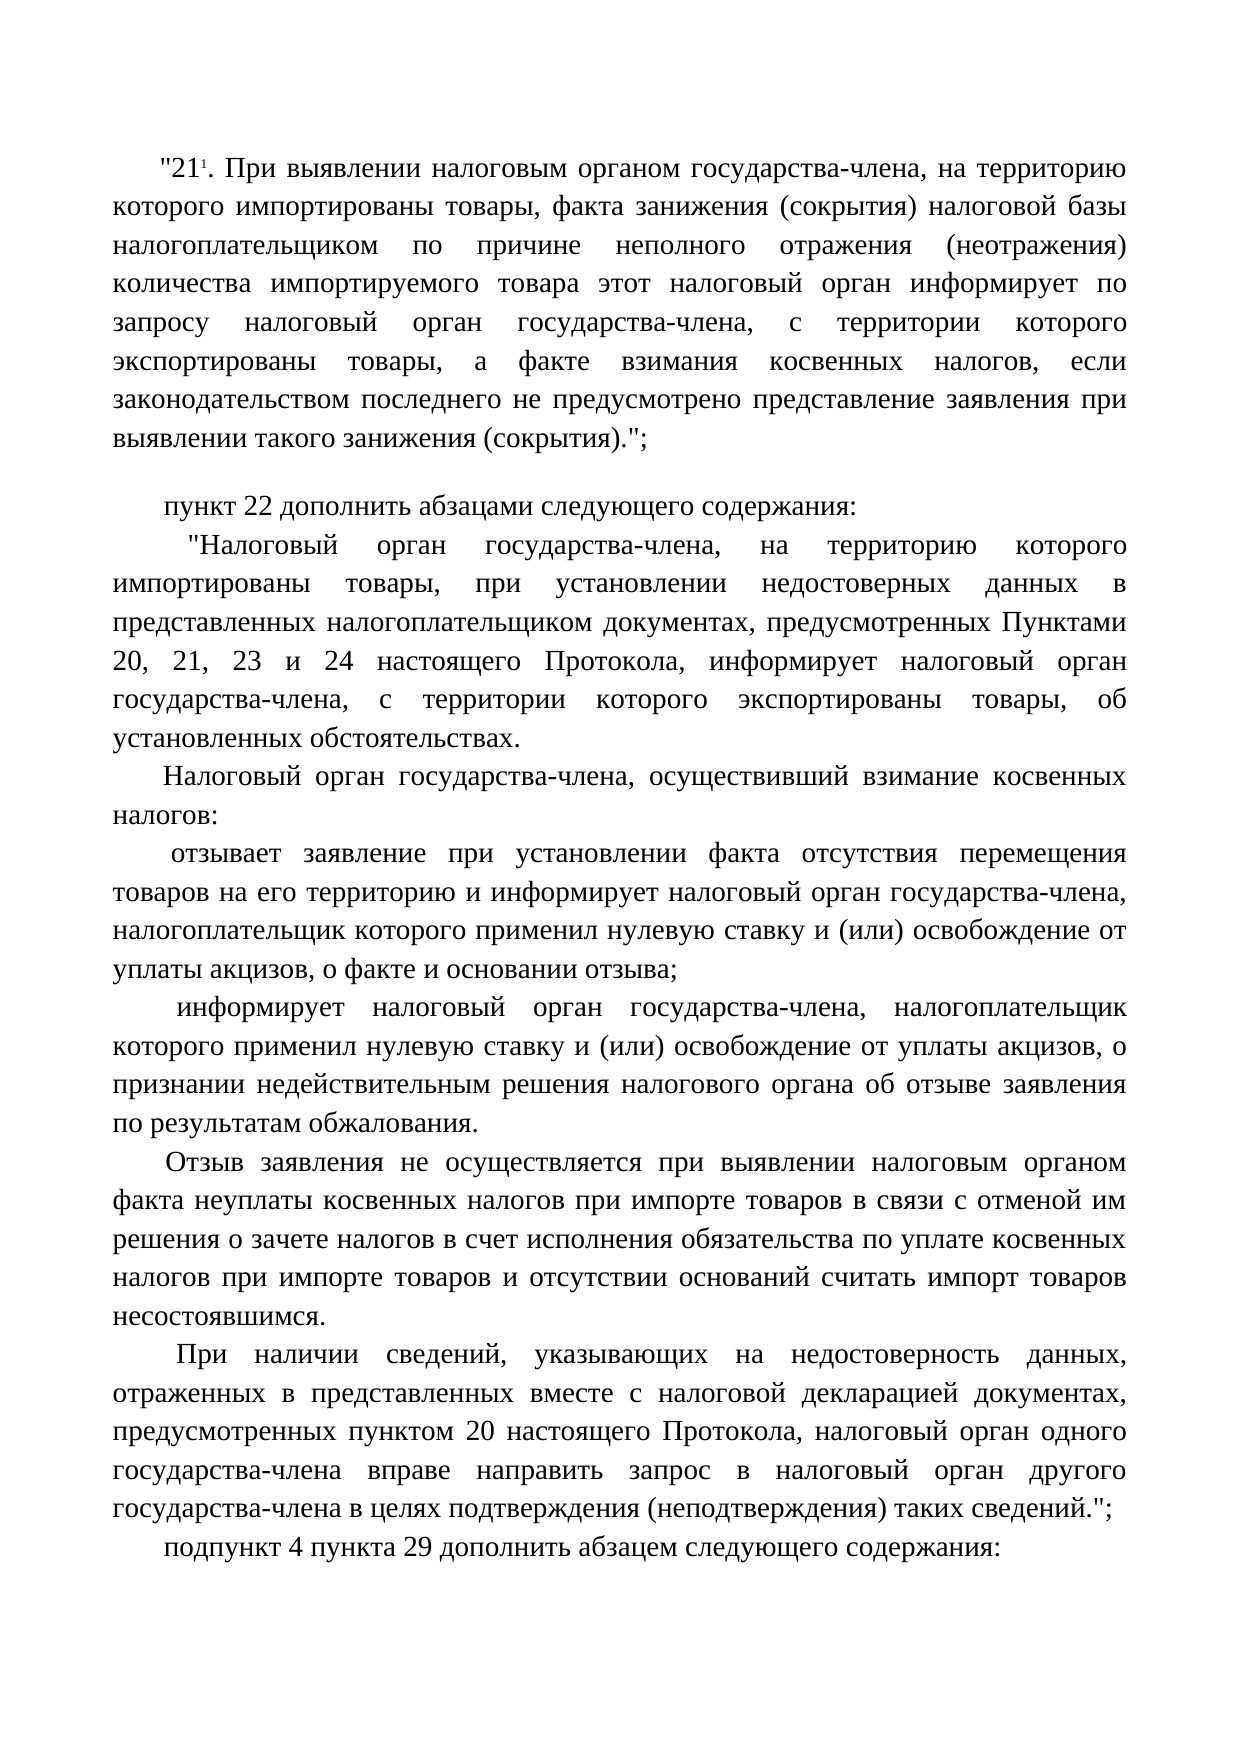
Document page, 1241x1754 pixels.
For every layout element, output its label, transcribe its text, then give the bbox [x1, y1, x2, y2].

text отзывает заявление при установлении факта отсутствия перемещения товаров на его территорию и информирует налоговый орган государства-члена, налогоплательщик которого применил нулевую ставку и (или) освобождение от уплаты акцизов, о факте и основании отзыва; [112, 835, 1128, 984]
text "211. При выявлении налоговым органом государства-члена, на территорию которого импортированы товары, факта занижения (сокрытия) налоговой базы налогоплательщиком по причине неполного отражения (неотражения) количества импортируемого товара этот налоговый орган информирует по запросу налоговый орган государства-члена, с территории которого экспортированы товары, а факте взимания косвенных налогов, если законодательством последнего не предусмотрено представление заявления при выявлении такого занижения (сокрытия)."; [112, 150, 1128, 453]
text Отзыв заявления не осуществляется при выявлении налоговым органом факта неуплаты косвенных налогов при импорте товаров в связи с отменой им решения о зачете налогов в счет исполнения обязательства по уплате косвенных налогов при импорте товаров и отсутствии оснований считать импорт товаров несостоявшимся. [112, 1144, 1128, 1331]
text При наличии сведений, указывающих на недостоверность данных, отраженных в представленных вместе с налоговой декларацией документах, предусмотренных пунктом 20 настоящего Протокола, налоговый орган одного государства-члена вправе направить запрос в налоговый орган другого государства-члена в целях подтверждения (неподтверждения) таких сведений."; [112, 1336, 1128, 1524]
text "Налоговый орган государства-члена, на территорию которого импортированы товары, при установлении недостоверных данных в представленных налогоплательщиком документах, предусмотренных Пунктами 20, 21, 23 и 24 настоящего Протокола, информирует налоговый орган государства-члена, с территории которого экспортированы товары, об установленных обстоятельствах. [112, 527, 1128, 753]
text Налоговый орган государства-члена, осуществивший взимание косвенных налогов: [112, 758, 1128, 830]
text информирует налоговый орган государства-члена, налогоплательщик которого применил нулевую ставку и (или) освобождение от уплаты акцизов, о признании недействительным решения налогового органа об отзыве заявления по результатам обжалования. [112, 989, 1128, 1139]
text подпункт 4 пункта 29 дополнить абзацем следующего содержания: [112, 1529, 1128, 1563]
text пункт 22 дополнить абзацами следующего содержания: [112, 488, 1128, 522]
